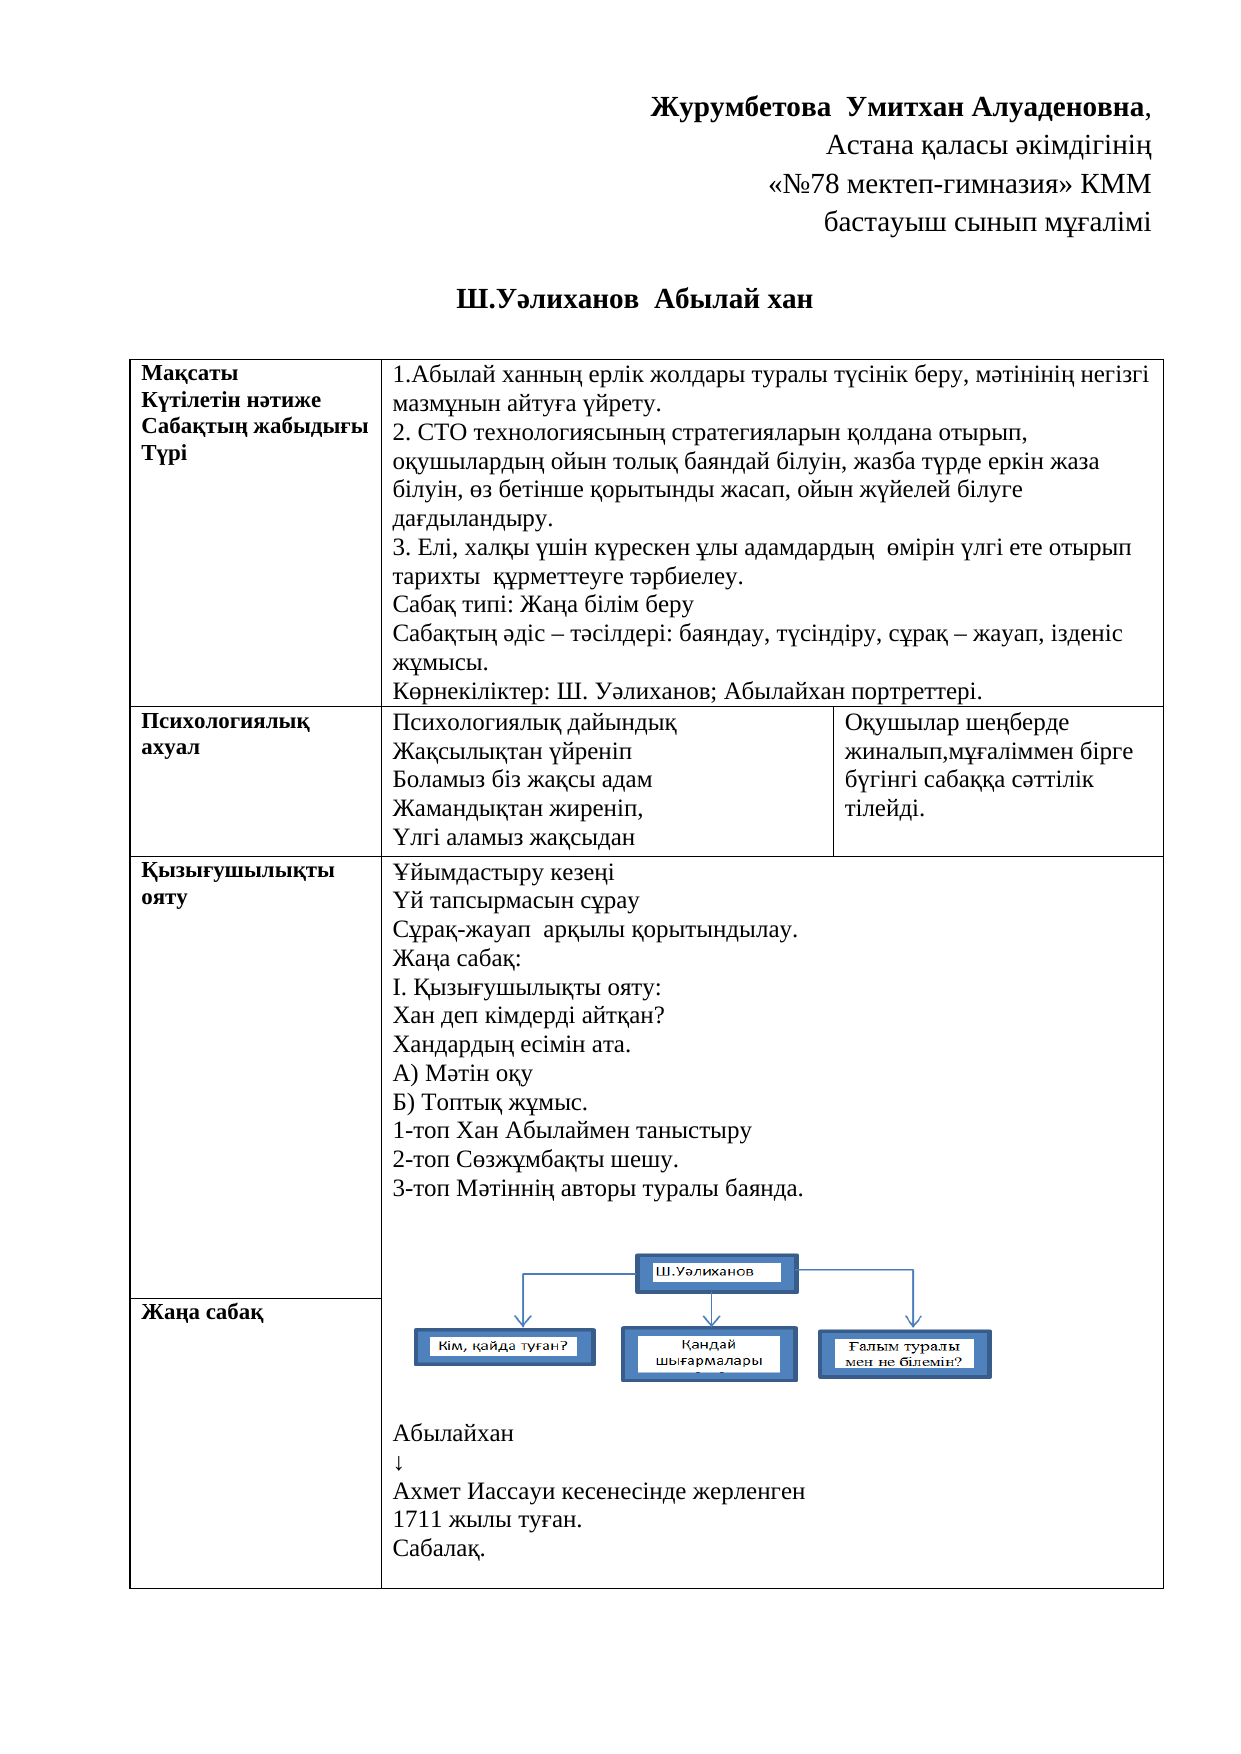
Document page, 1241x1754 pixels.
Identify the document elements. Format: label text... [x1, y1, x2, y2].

table_header Мақсаты Күтілетін нәтиже Сабақтың жабыдығы Түрі [131, 360, 381, 706]
table_cell Жаңа сабақ [131, 1299, 381, 1588]
table_cell Қызығушылықты ояту [131, 857, 381, 1297]
table_cell Психологиялық дайындық Жақсылықтан үйреніп Боламыз біз жақсы адам Жамандықтан жиреніп, Үлгі аламыз жақсыдан [382, 707, 833, 856]
table_cell Ұйымдастыру кезеңі Үй тапсырмасын сұрау Сұрақ-жауап арқылы қорытындылау. Жаңа сабақ: I. Қызығушылықты ояту: Хан деп кімдерді айтқан? Хандардың есімін ата. А) Мәтін оқу Б) Топтық жұмыс. 1-топ Хан Абылаймен таныстыру 2-топ Сөзжұмбақты шешу. 3-топ Мәтіннің авторы туралы баянда. Абылайхан ↓ Ахмет Иассауи кесенесінде жерленген 1711 жылы туған. Сабалақ. Қоғам қайраткері. Әділ хан. Ержүрек, сарбаз. Тәсілгер. Еш теңдесі жоқ хан. 1781 жылы дүние салды II. Мағынаны тану. Мәтін бойынша «Инсерт» кестесін құру ♦ Білемін Әбілмансұр Сабалақ Абылайхан ♦ Мен үшін жаңа ержүрек сарбаз, батыл қолбасшы, Әділ хан, Шарышты өлтірген, Ахмет Иассауи кесенесінде жерленген ♦ Білгім келеді Абылайхан ұрпақтары жөнінде Сергіту сәті а) Мәтін бойынша сұрақтарға жауап алу. Қорытындылау. Даналық сөз. (Қазыбек би) - Біз қазақ деген мал баққан елміз, бірақ ешкімге соқтықпай, жай жатқан елміз. Елімізден құт – береке қашпасын деп, жеріміздің шетін жау баспасын деп, найзаға үкі таққан елміз. Ешбір дұшпан басынбаған елміз, басымыздан сөзді асырмаған елміз. Досымызды сақтай білген елміз, дәм - тұзды ақтай білген елміз, асқақтаған хан болса, хан ордасын таптай білген елміз. Рефлексия Үйге тапсырма: «Абылайхан» оқу, мазмұндау. «Инсерт» кестесіндегі «Білгім келеді» бағанасын толтыру. [382, 857, 1163, 1588]
text бастауыш сынып мұғалімі [118, 204, 1152, 238]
text Ш.Уәлиханов Абылай хан [118, 281, 1152, 315]
text Астана қаласы әкімдігінің [118, 127, 1152, 161]
text «№78 мектеп-гимназия» КММ [118, 166, 1152, 199]
picture [392, 1229, 1007, 1419]
table_cell Психологиялық ахуал [131, 707, 381, 856]
table_header 1.Абылай ханның ерлік жолдары туралы түсінік беру, мәтінінің негізгі мазмұнын айтуға үйрету. 2. СТО технологиясының стратегияларын қолдана отырып, оқушылардың ойын толық баяндай білуін, жазба түрде еркін жаза білуін, өз бетінше қорытынды жасап, ойын жүйелей білуге дағдыландыру. 3. Елі, халқы үшін күрескен ұлы адамдардың өмірін үлгі ете отырып тарихты құрметтеуге тәрбиелеу. Сабақ типі: Жаңа білім беру Сабақтың әдіс – тәсілдері: баяндау, түсіндіру, сұрақ – жауап, ізденіс жұмысы. Көрнекіліктер: Ш. Уәлиханов; Абылайхан портреттері. [382, 360, 1163, 706]
table_cell Оқушылар шеңберде жиналып,мұғаліммен бірге бүгінгі сабаққа сәттілік тілейді. [834, 707, 1163, 856]
text Журумбетова Умитхан Алуаденовна, [118, 89, 1152, 122]
